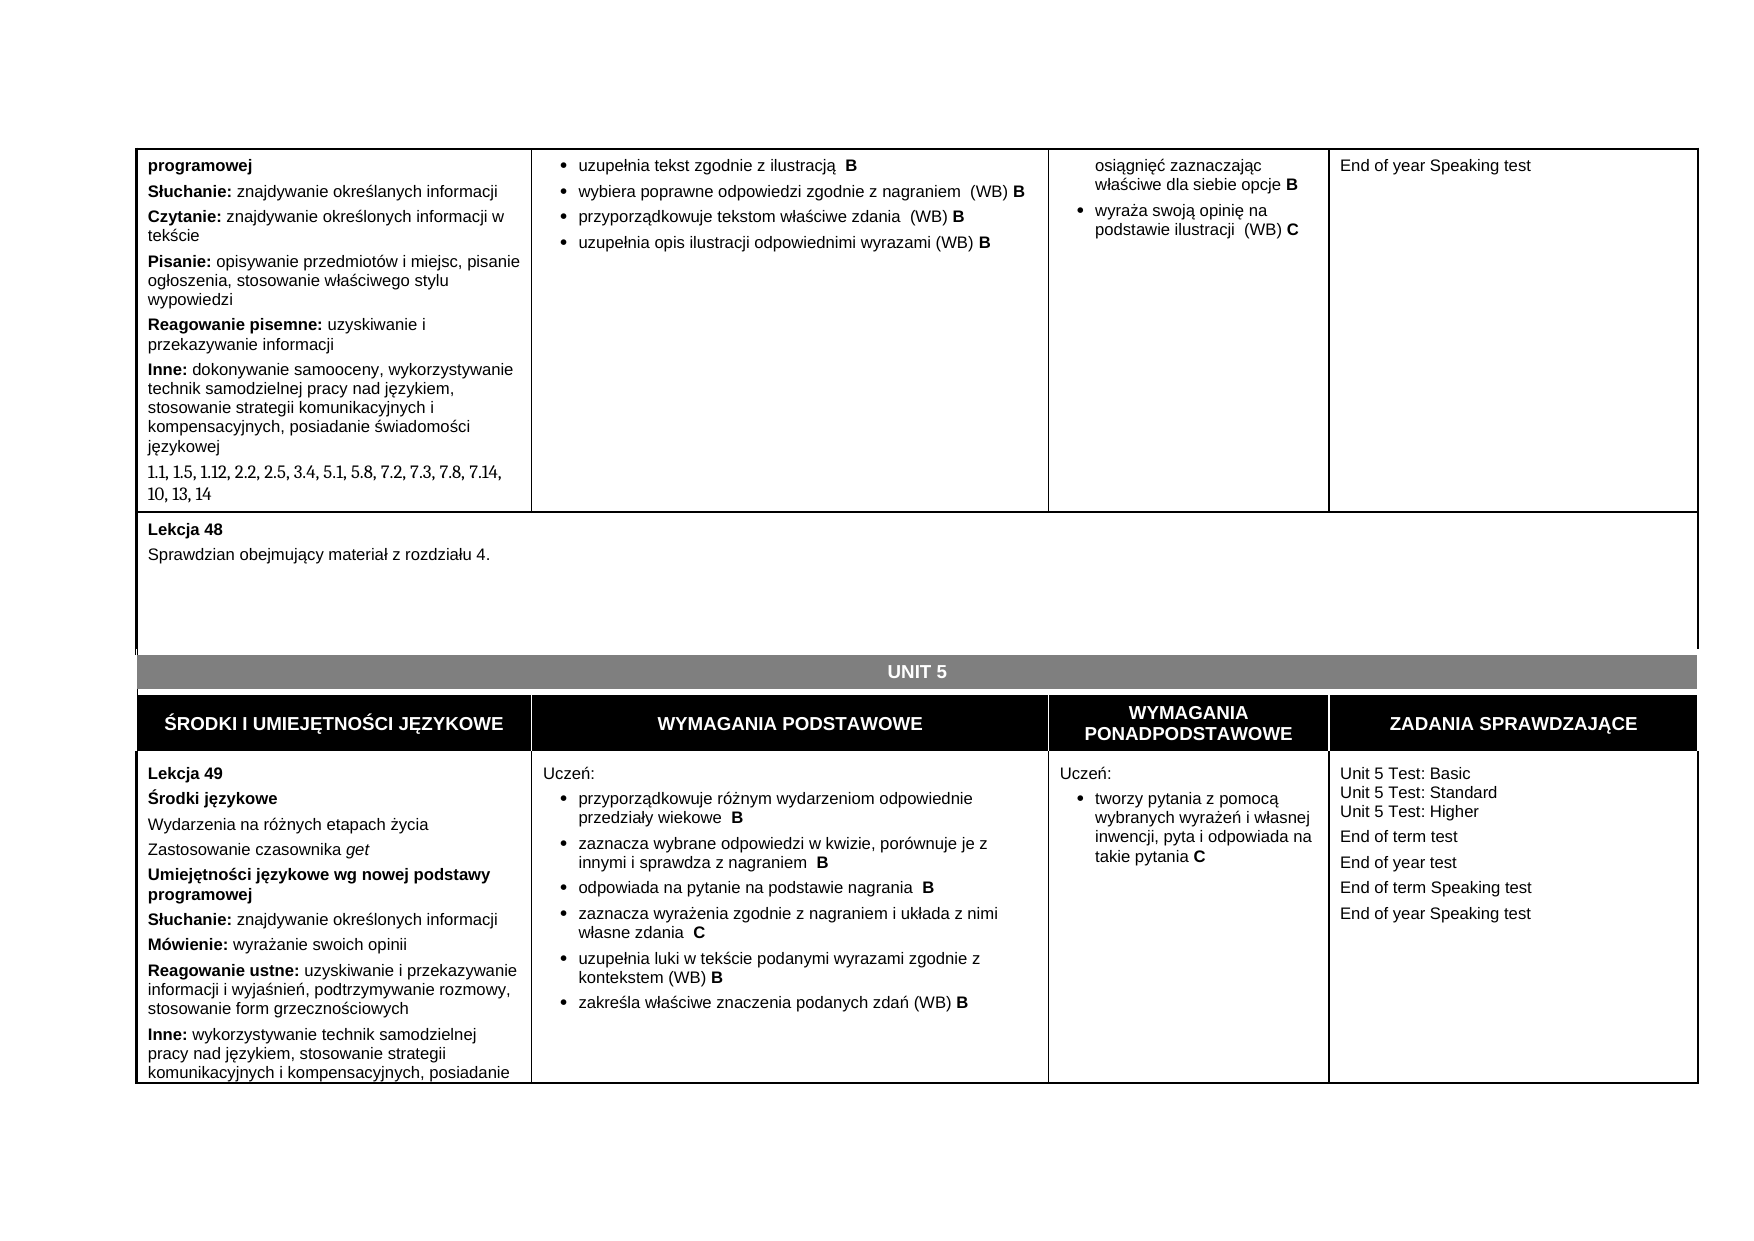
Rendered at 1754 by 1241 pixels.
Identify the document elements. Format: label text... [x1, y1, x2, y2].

table_cell ZADANIA SPRAWDZAJĄCE [1330, 695, 1697, 751]
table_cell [138, 757, 531, 1082]
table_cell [1330, 757, 1697, 1082]
table_cell WYMAGANIA PONADPODSTAWOWE [1049, 695, 1328, 751]
table_cell WYMAGANIA PODSTAWOWE [532, 695, 1048, 751]
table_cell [532, 757, 1048, 1082]
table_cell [1049, 150, 1328, 511]
table_cell UNIT 5 [137, 655, 1697, 689]
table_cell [138, 150, 531, 511]
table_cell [1330, 150, 1697, 511]
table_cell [1049, 757, 1328, 1082]
table_cell ŚRODKI I UMIEJĘTNOŚCI JĘZYKOWE [137, 690, 531, 751]
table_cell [532, 150, 1048, 511]
table_cell Lekcja 48 Sprawdzian obejmujący materiał z rozdziału 4. [138, 513, 1697, 649]
